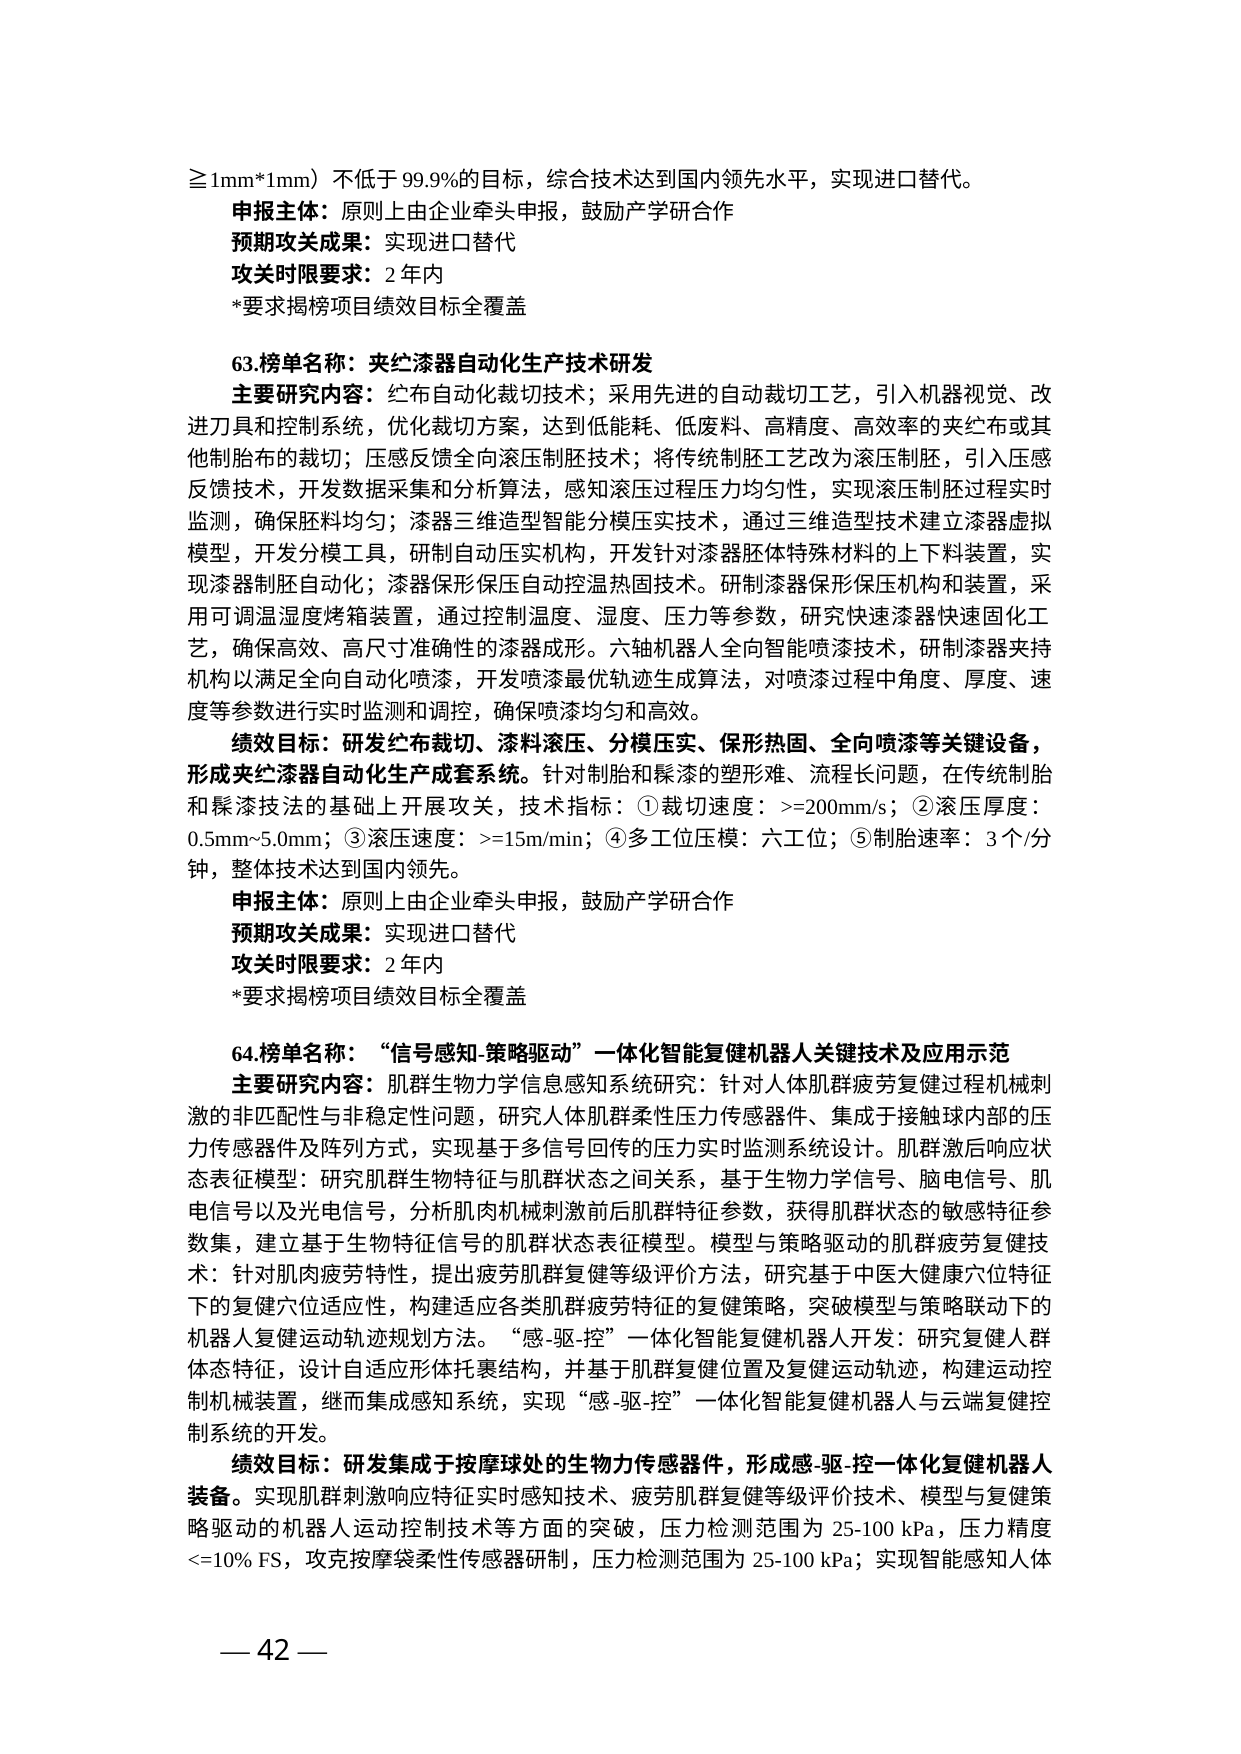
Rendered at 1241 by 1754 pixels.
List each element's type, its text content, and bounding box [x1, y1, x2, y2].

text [187, 1447, 1053, 1574]
text 攻关时限要求：2年内 [187, 257, 1053, 289]
text 绩效目标：研发纻布裁切、漆料滚压、分模压实、保形热固、全向喷漆等关键设备，形成夹纻漆器自动化生产成套系统。针对制胎和髹漆的塑形难、流程长问题，在传统制胎和髹漆技法的基础上开展攻关，技术指标：①裁切速度：>=200mm/s；②滚压厚度：0.5mm~5.0mm；③滚压速度：>=15m/min；④多工位压模：六工位；⑤制胎速率：3个/分钟，整体技术达到国内领先。 [187, 726, 1053, 884]
text *要求揭榜项目绩效目标全覆盖 [187, 289, 1053, 320]
text 主要研究内容：纻布自动化裁切技术；采用先进的自动裁切工艺，引入机器视觉、改进刀具和控制系统，优化裁切方案，达到低能耗、低废料、高精度、高效率的夹纻布或其他制胎布的裁切；压感反馈全向滚压制胚技术；将传统制胚工艺改为滚压制胚，引入压感反馈技术，开发数据采集和分析算法，感知滚压过程压力均匀性，实现滚压制胚过程实时监测，确保胚料均匀；漆器三维造型智能分模压实技术，通过三维造型技术建立漆器虚拟模型，开发分模工具，研制自动压实机构，开发针对漆器胚体特殊材料的上下料装置，实现漆器制胚自动化；漆器保形保压自动控温热固技术。研制漆器保形保压机构和装置，采用可调温湿度烤箱装置，通过控制温度、湿度、压力等参数，研究快速漆器快速固化工艺，确保高效、高尺寸准确性的漆器成形。六轴机器人全向智能喷漆技术，研制漆器夹持机构以满足全向自动化喷漆，开发喷漆最优轨迹生成算法，对喷漆过程中角度、厚度、速度等参数进行实时监测和调控，确保喷漆均匀和高效。 [187, 377, 1053, 726]
text 主要研究内容：肌群生物力学信息感知系统研究：针对人体肌群疲劳复健过程机械刺激的非匹配性与非稳定性问题，研究人体肌群柔性压力传感器件、集成于接触球内部的压力传感器件及阵列方式，实现基于多信号回传的压力实时监测系统设计。肌群激后响应状态表征模型：研究肌群生物特征与肌群状态之间关系，基于生物力学信号、脑电信号、肌电信号以及光电信号，分析肌肉机械刺激前后肌群特征参数，获得肌群状态的敏感特征参数集，建立基于生物特征信号的肌群状态表征模型。模型与策略驱动的肌群疲劳复健技术：针对肌肉疲劳特性，提出疲劳肌群复健等级评价方法，研究基于中医大健康穴位特征下的复健穴位适应性，构建适应各类肌群疲劳特征的复健策略，突破模型与策略联动下的机器人复健运动轨迹规划方法。“感-驱-控”一体化智能复健机器人开发：研究复健人群体态特征，设计自适应形体托裹结构，并基于肌群复健位置及复健运动轨迹，构建运动控制机械装置，继而集成感知系统，实现“感-驱-控”一体化智能复健机器人与云端复健控制系统的开发。 [187, 1067, 1053, 1447]
text 申报主体：原则上由企业牵头申报，鼓励产学研合作 [187, 884, 1053, 916]
text *要求揭榜项目绩效目标全覆盖 [187, 979, 1053, 1011]
text 预期攻关成果：实现进口替代 [187, 916, 1053, 947]
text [187, 162, 1053, 194]
text 申报主体：原则上由企业牵头申报，鼓励产学研合作 [187, 194, 1053, 225]
text 64.榜单名称：“信号感知-策略驱动”一体化智能复健机器人关键技术及应用示范 [187, 1036, 1053, 1067]
text 63.榜单名称：夹纻漆器自动化生产技术研发 [187, 346, 1053, 377]
text 攻关时限要求：2年内 [187, 947, 1053, 979]
text 预期攻关成果：实现进口替代 [187, 225, 1053, 257]
